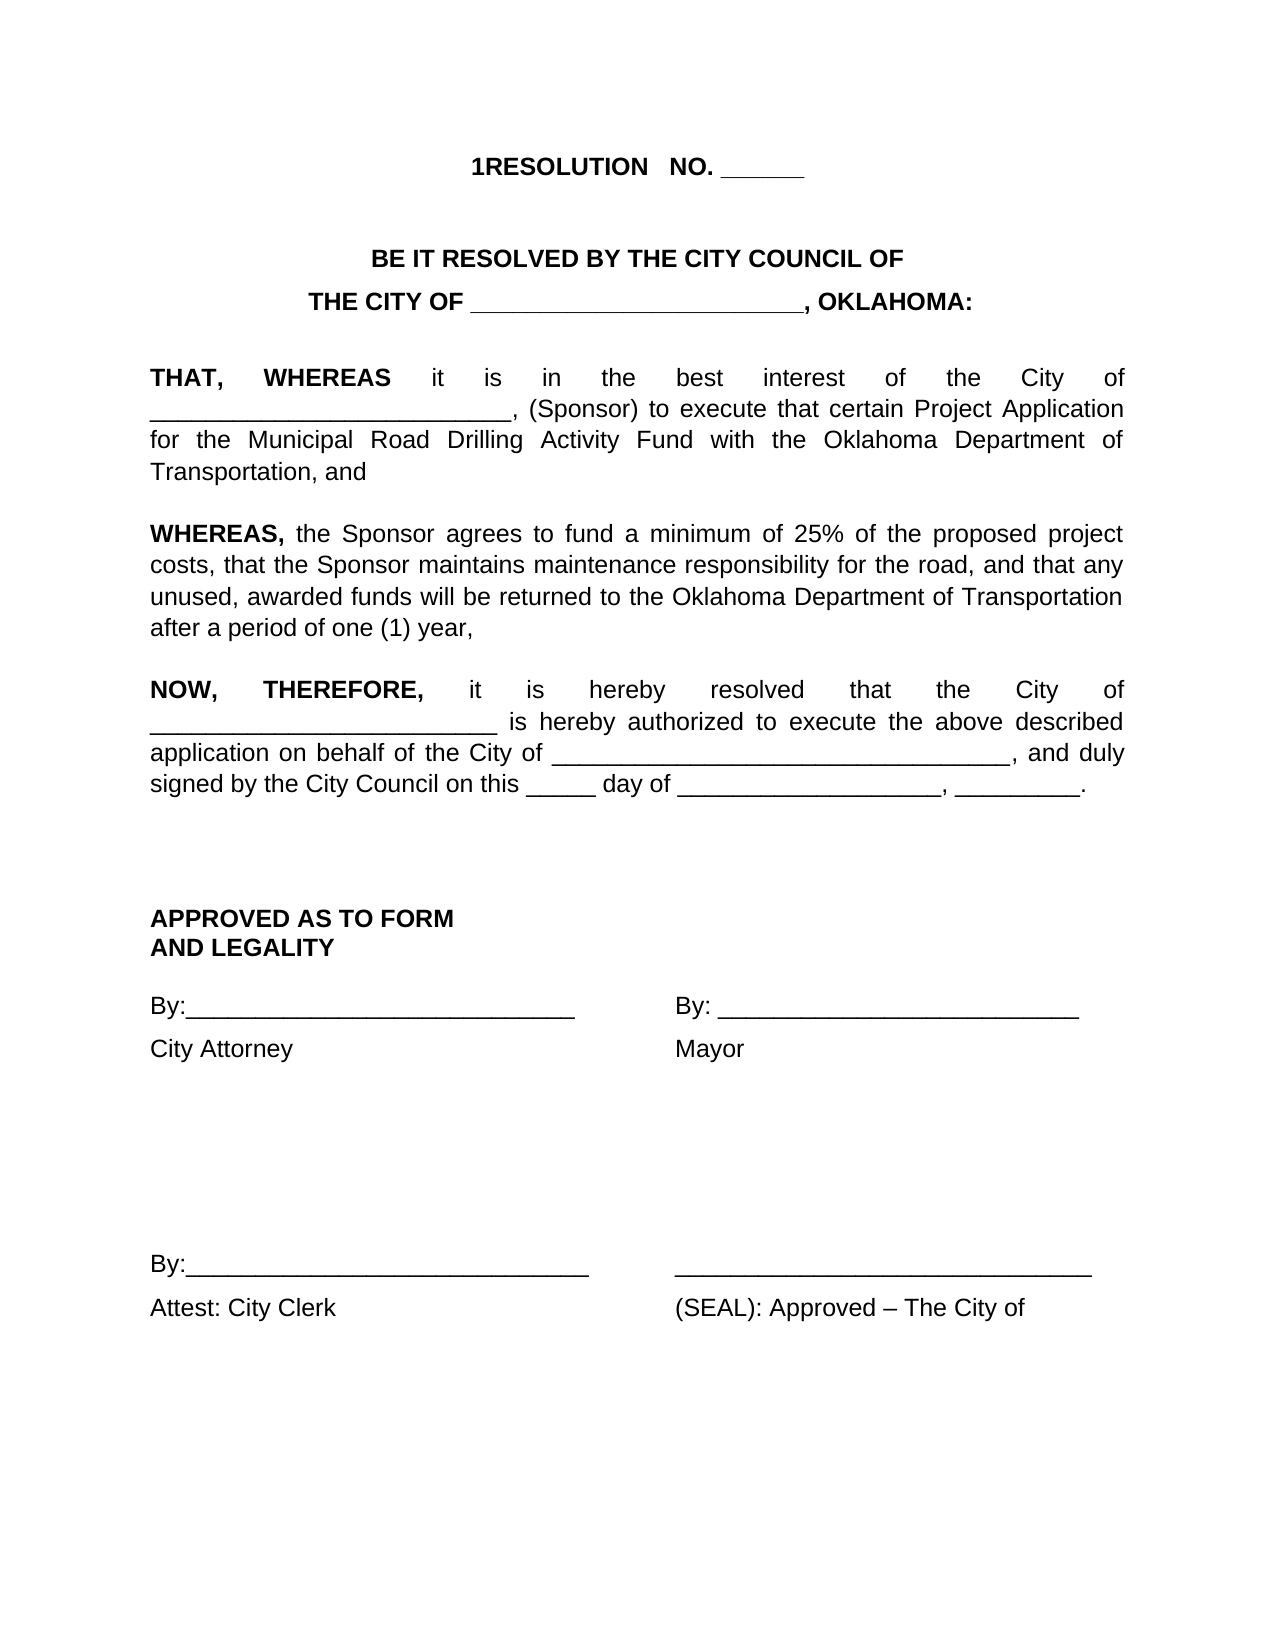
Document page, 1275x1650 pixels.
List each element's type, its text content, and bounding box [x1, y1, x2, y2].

text By:_____________________________ ______________________________ [150, 1249, 1125, 1278]
text THAT, WHEREAS it is in the best interest of the City of __________________________, (Sponsor) to execute that certain Project Application for the Municipal Road Drilling Activity Fund with the Oklahoma Department of Transportation, and [150, 361, 1125, 486]
text NOW, THEREFORE, it is hereby resolved that the City of _________________________ is hereby authorized to execute the above described application on behalf of the City of _________________________________, and duly signed by the City Council on this _____ day of ___________________, _________. [150, 674, 1125, 799]
text WHEREAS, the Sponsor agrees to fund a minimum of 25% of the proposed project costs, that the Sponsor maintains maintenance responsibility for the road, and that any unused, awarded funds will be returned to the Oklahoma Department of Transportation after a period of one (1) year, [150, 517, 1125, 642]
text By:____________________________ By: __________________________ [150, 991, 1125, 1019]
text AND LEGALITY [150, 933, 1125, 962]
text Attest: City Clerk (SEAL): Approved – The City of [150, 1292, 1125, 1321]
text APPROVED AS TO FORM [150, 904, 1125, 933]
text City Attorney Mayor [150, 1034, 1125, 1062]
text RESOLUTION NO. ______ [150, 150, 1125, 181]
text BE IT RESOLVED BY THE CITY COUNCIL OF [150, 244, 1125, 272]
text THE CITY OF ________________________, OKLAHOMA: [150, 287, 1125, 316]
